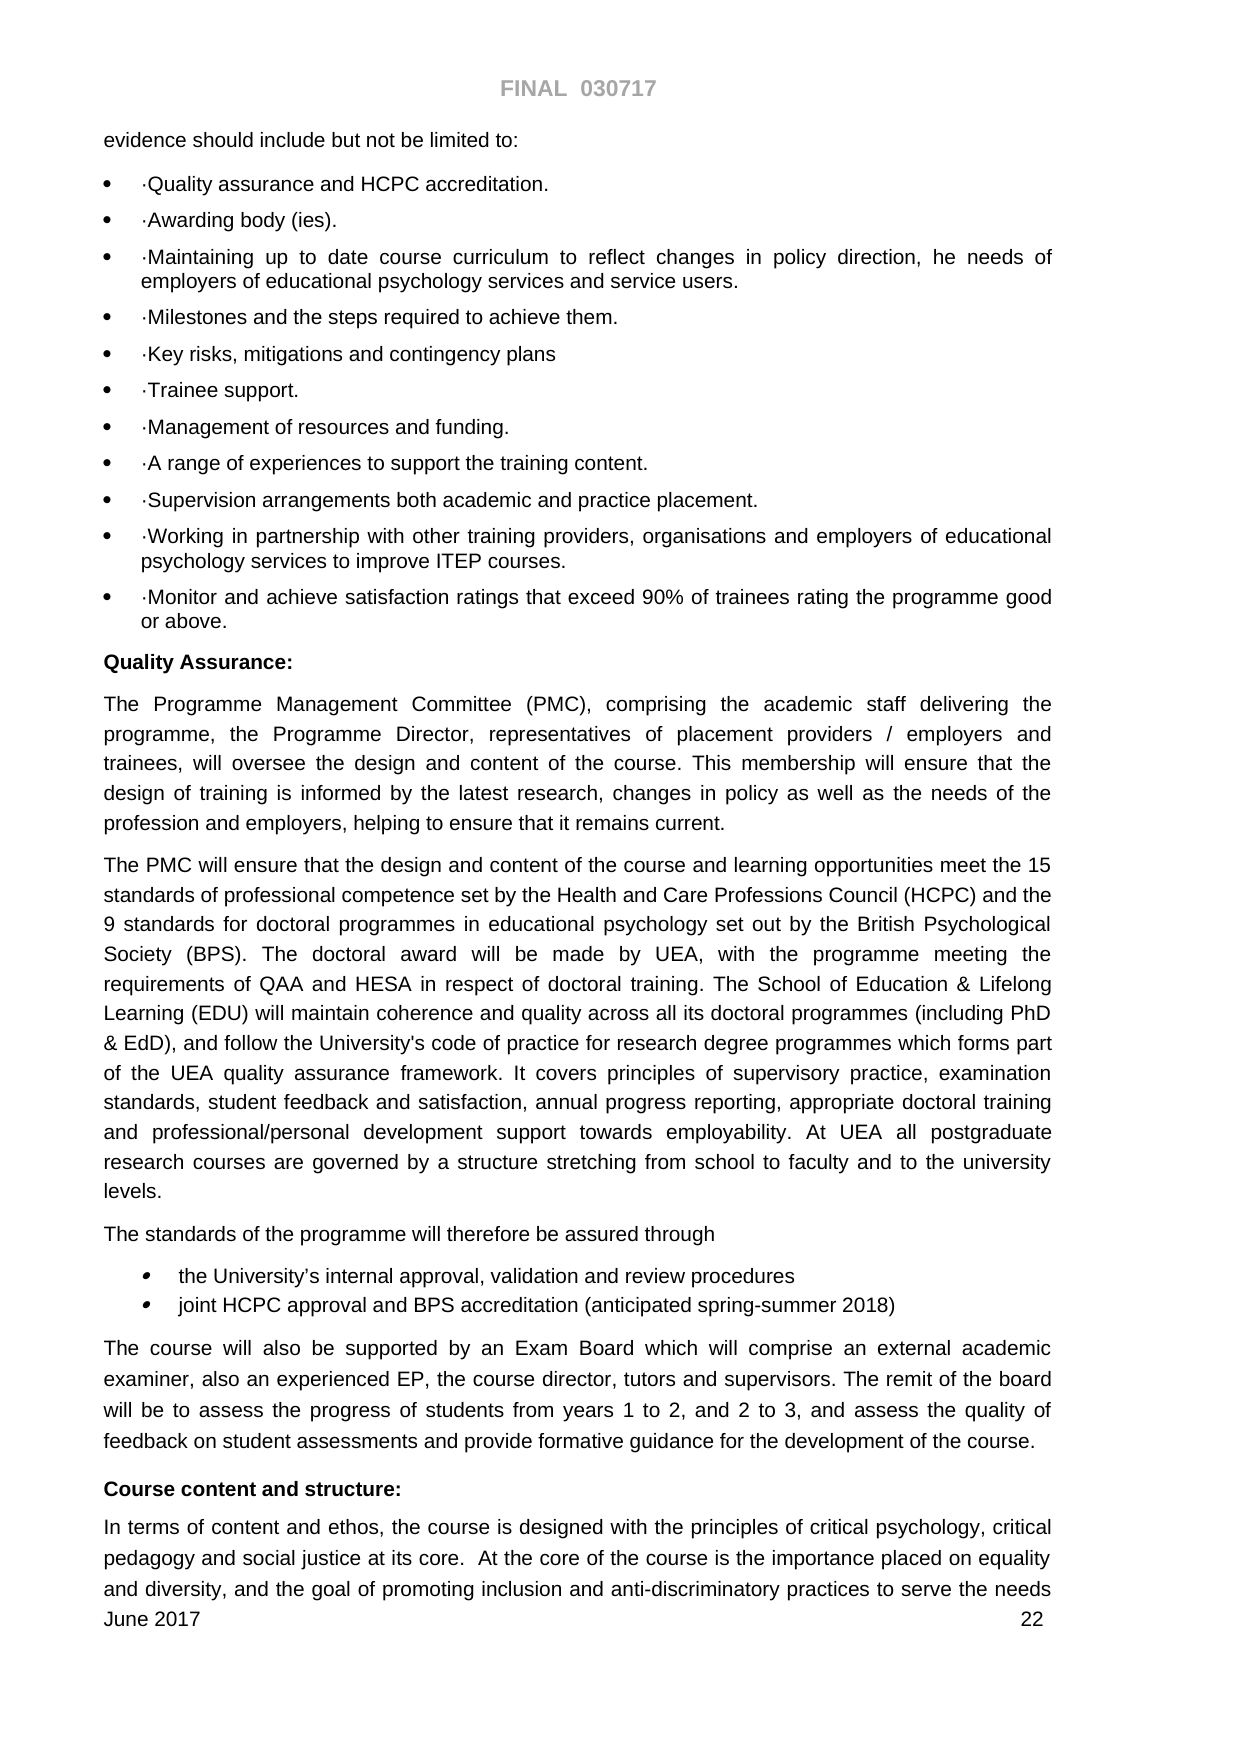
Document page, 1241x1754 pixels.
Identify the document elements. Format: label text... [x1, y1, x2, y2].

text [103, 128, 1053, 152]
list ·Monitor and achieve satisfaction ratings that exceed 90% of trainees rating the programme good or above. [103, 585, 1053, 633]
list ·A range of experiences to support the training content. [103, 451, 1053, 475]
list the University’s internal approval, validation and review procedures [141, 1259, 1053, 1289]
list ·Management of resources and funding. [103, 415, 1053, 439]
text The standards of the programme will therefore be assured through [103, 1217, 1053, 1247]
text The course will also be supported by an Exam Board which will comprise an external academic examiner, also an experienced EP, the course director, tutors and supervisors. The remit of the board will be to assess the progress of students from years 1 to 2, and 2 to 3, and assess the quality of feedback on student assessments and provide formative guidance for the development of the course. [103, 1336, 1053, 1453]
list ·Working in partnership with other training providers, organisations and employers of educational psychology services to improve ITEP courses. [103, 524, 1053, 572]
list ·Key risks, mitigations and contingency plans [103, 342, 1053, 366]
list joint HCPC approval and BPS accreditation (anticipated spring-summer 2018) [141, 1289, 1053, 1319]
text Quality Assurance: [103, 645, 1053, 675]
list ·Milestones and the steps required to achieve them. [103, 305, 1053, 329]
list ·Trainee support. [103, 378, 1053, 402]
list ·Awarding body (ies). [103, 208, 1053, 232]
list ·Quality assurance and HCPC accreditation. [103, 171, 1053, 195]
text Course content and structure: [103, 1473, 1053, 1502]
text The Programme Management Committee (PMC), comprising the academic staff delivering the programme, the Programme Director, representatives of placement providers / employers and trainees, will oversee the design and content of the course. This membership will ensure that the design of training is informed by the latest research, changes in policy as well as the needs of the profession and employers, helping to ensure that it remains current. [103, 688, 1053, 836]
text The PMC will ensure that the design and content of the course and learning opportunities meet the 15 standards of professional competence set by the Health and Care Professions Council (HCPC) and the 9 standards for doctoral programmes in educational psychology set out by the British Psychological Society (BPS). The doctoral award will be made by UEA, with the programme meeting the requirements of QAA and HESA in respect of doctoral training. The School of Education & Lifelong Learning (EDU) will maintain coherence and quality across all its doctoral programmes (including PhD & EdD), and follow the University's code of practice for research degree programmes which forms part of the UEA quality assurance framework. It covers principles of supervisory practice, examination standards, student feedback and satisfaction, annual progress reporting, appropriate doctoral training and professional/personal development support towards employability. At UEA all postgraduate research courses are governed by a structure stretching from school to faculty and to the university levels. [103, 848, 1053, 1205]
list ·Maintaining up to date course curriculum to reflect changes in policy direction, he needs of employers of educational psychology services and service users. [103, 244, 1053, 292]
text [103, 1515, 1053, 1601]
list ·Supervision arrangements both academic and practice placement. [103, 488, 1053, 512]
